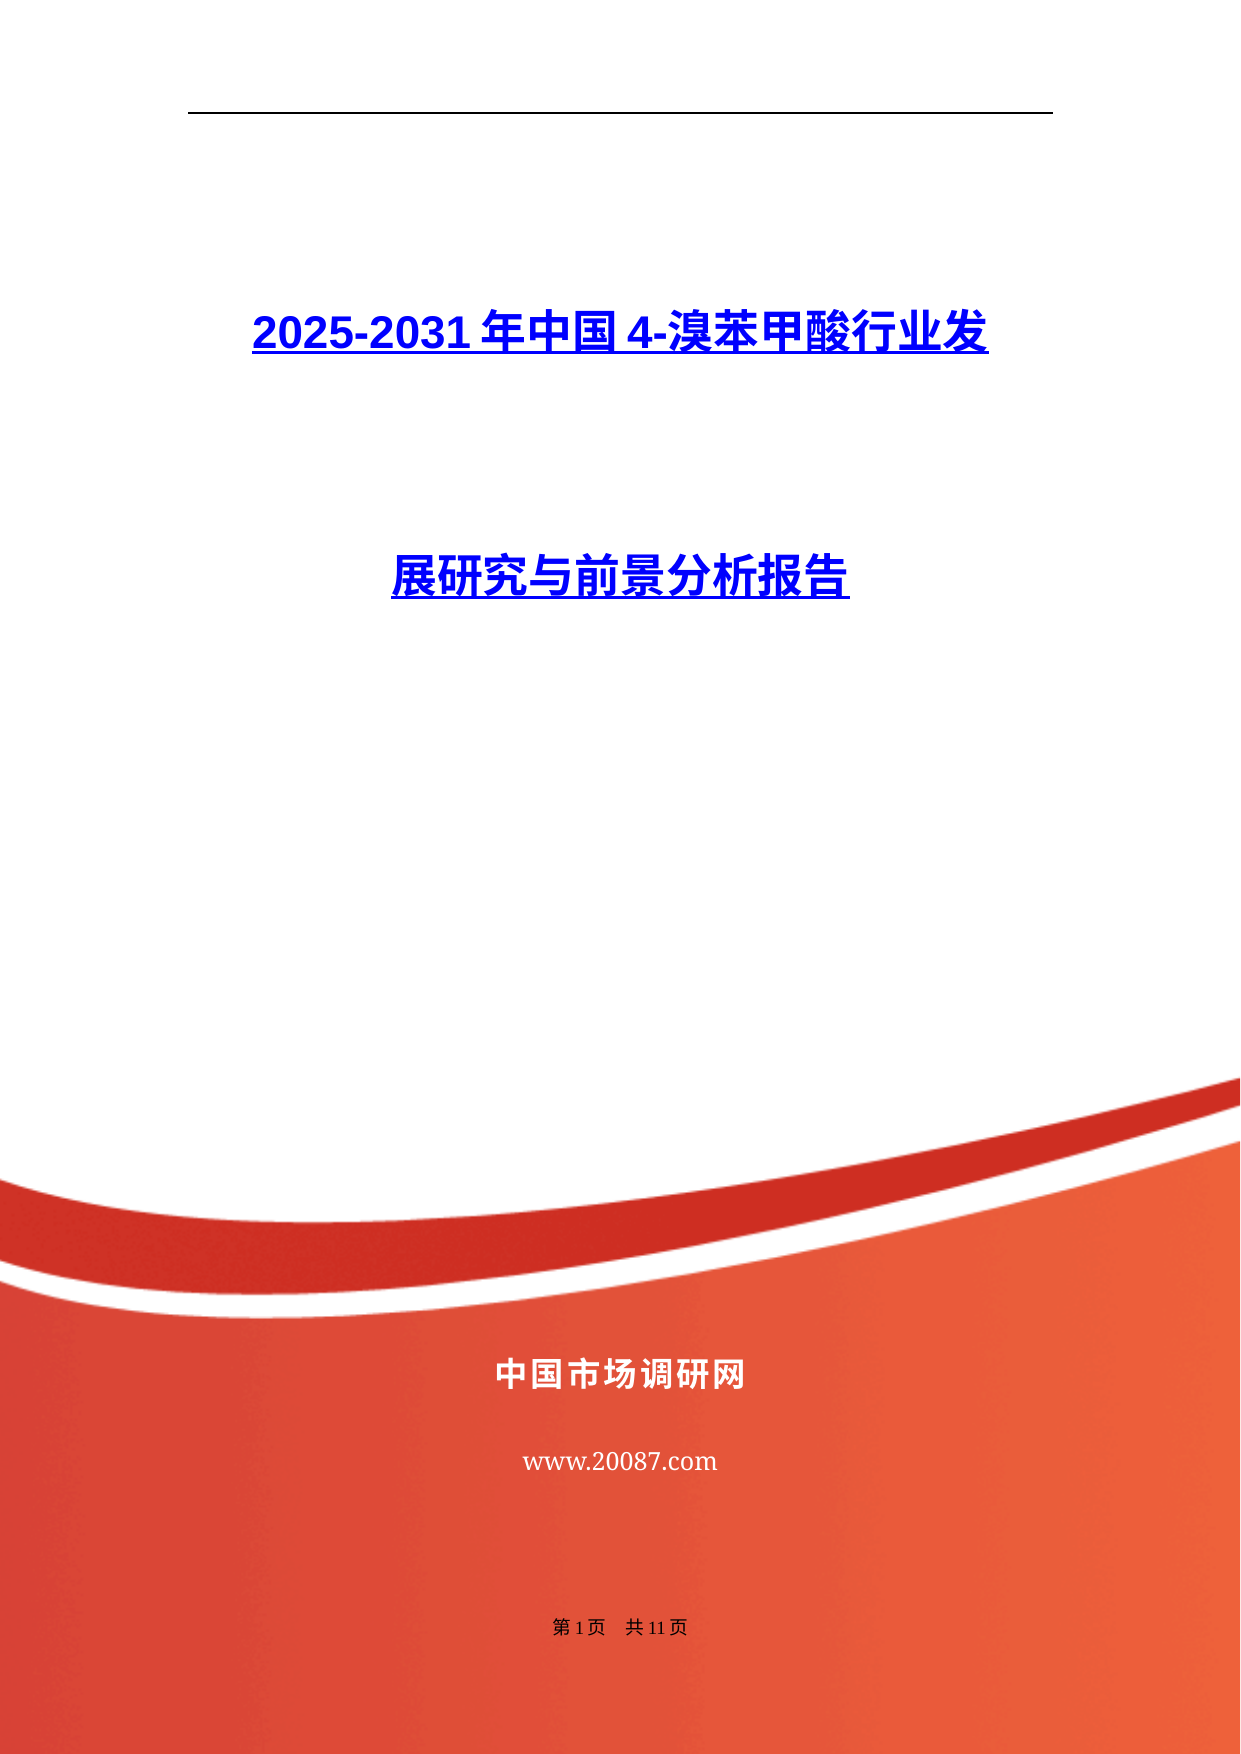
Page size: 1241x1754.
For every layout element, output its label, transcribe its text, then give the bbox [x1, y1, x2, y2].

subtitle 中国市场调研网 [187, 1339, 1053, 1404]
picture [0, 1006, 1241, 1754]
text www.20087.com [187, 1428, 1053, 1493]
table_header 2025-2031年中国4-溴苯甲酸行业发展研究与前景分析报告 [188, 207, 1053, 773]
